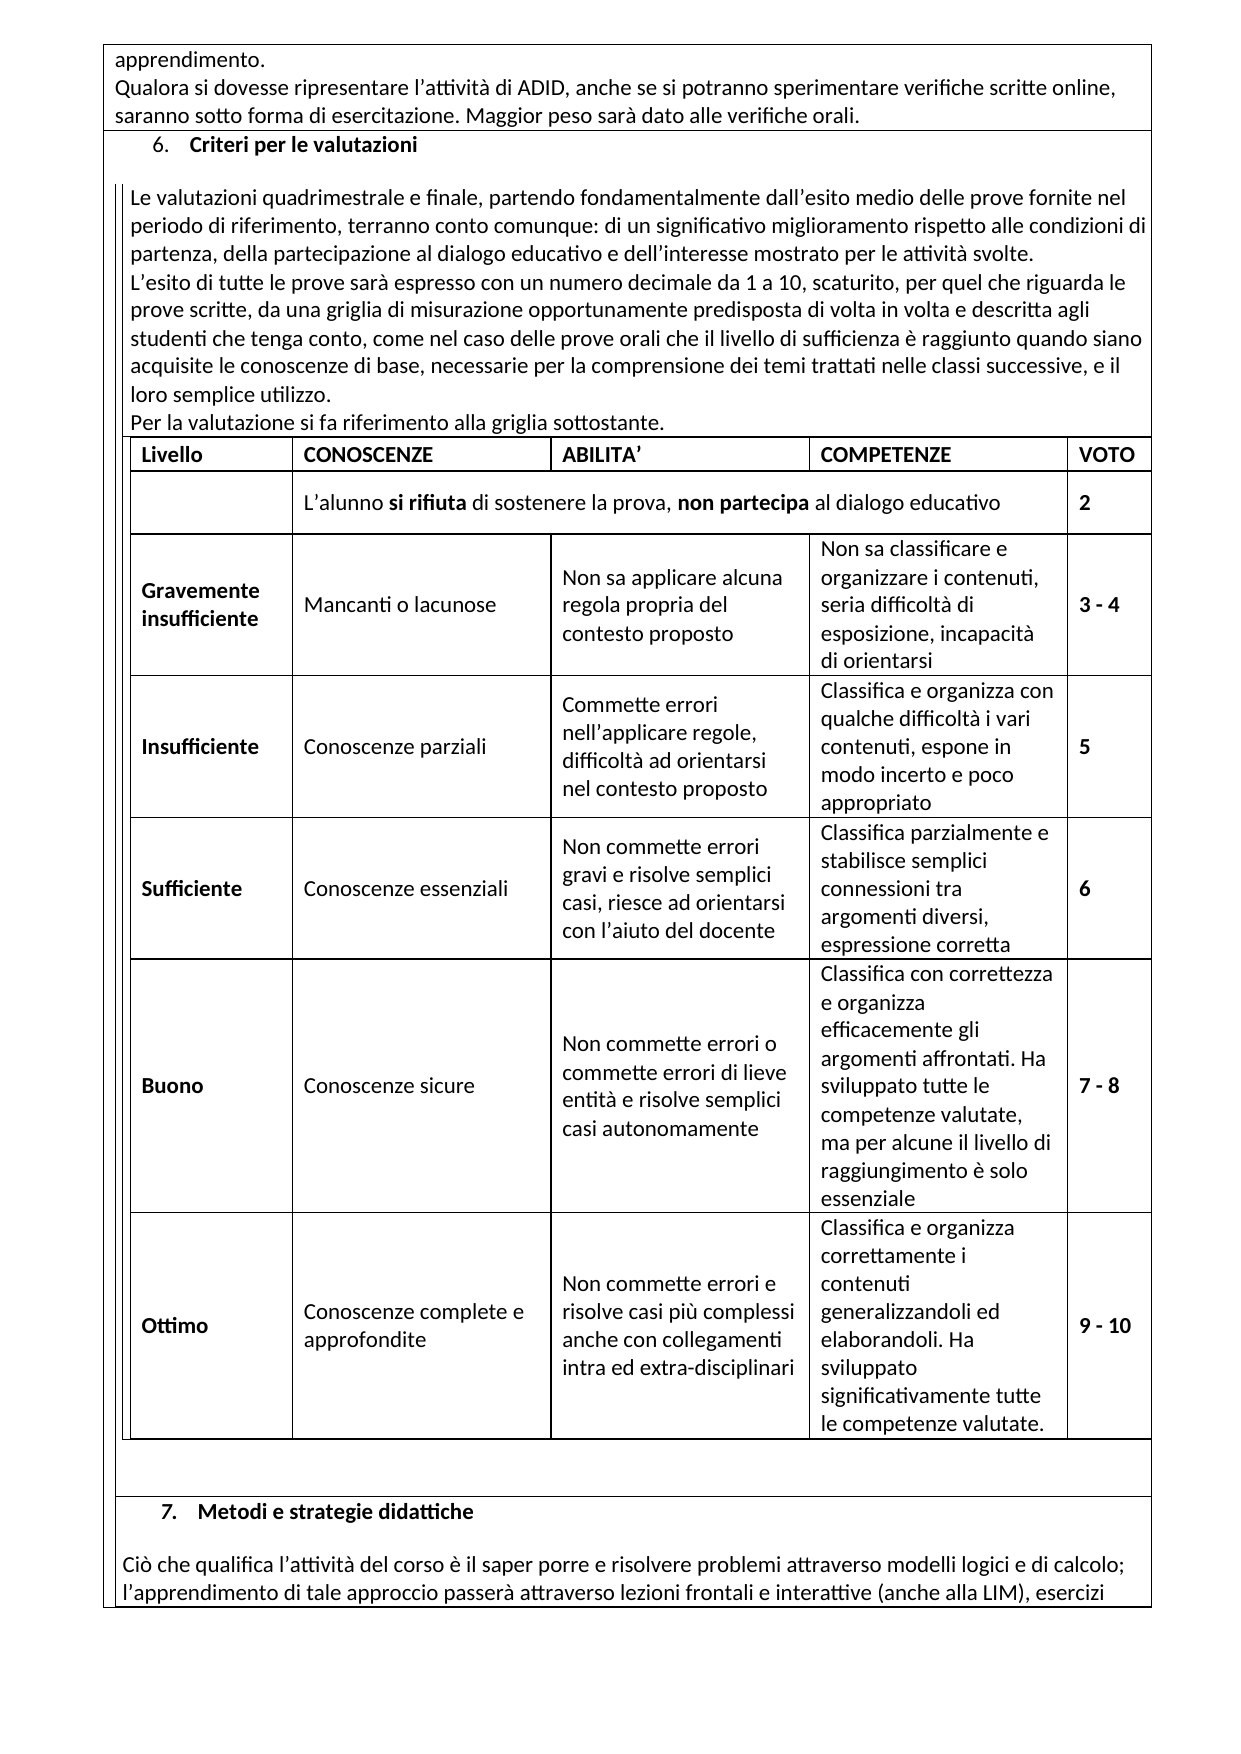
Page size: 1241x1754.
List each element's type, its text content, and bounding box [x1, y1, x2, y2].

table_cell Criteri per le valutazioni [104, 131, 1151, 1607]
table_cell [104, 45, 1151, 129]
